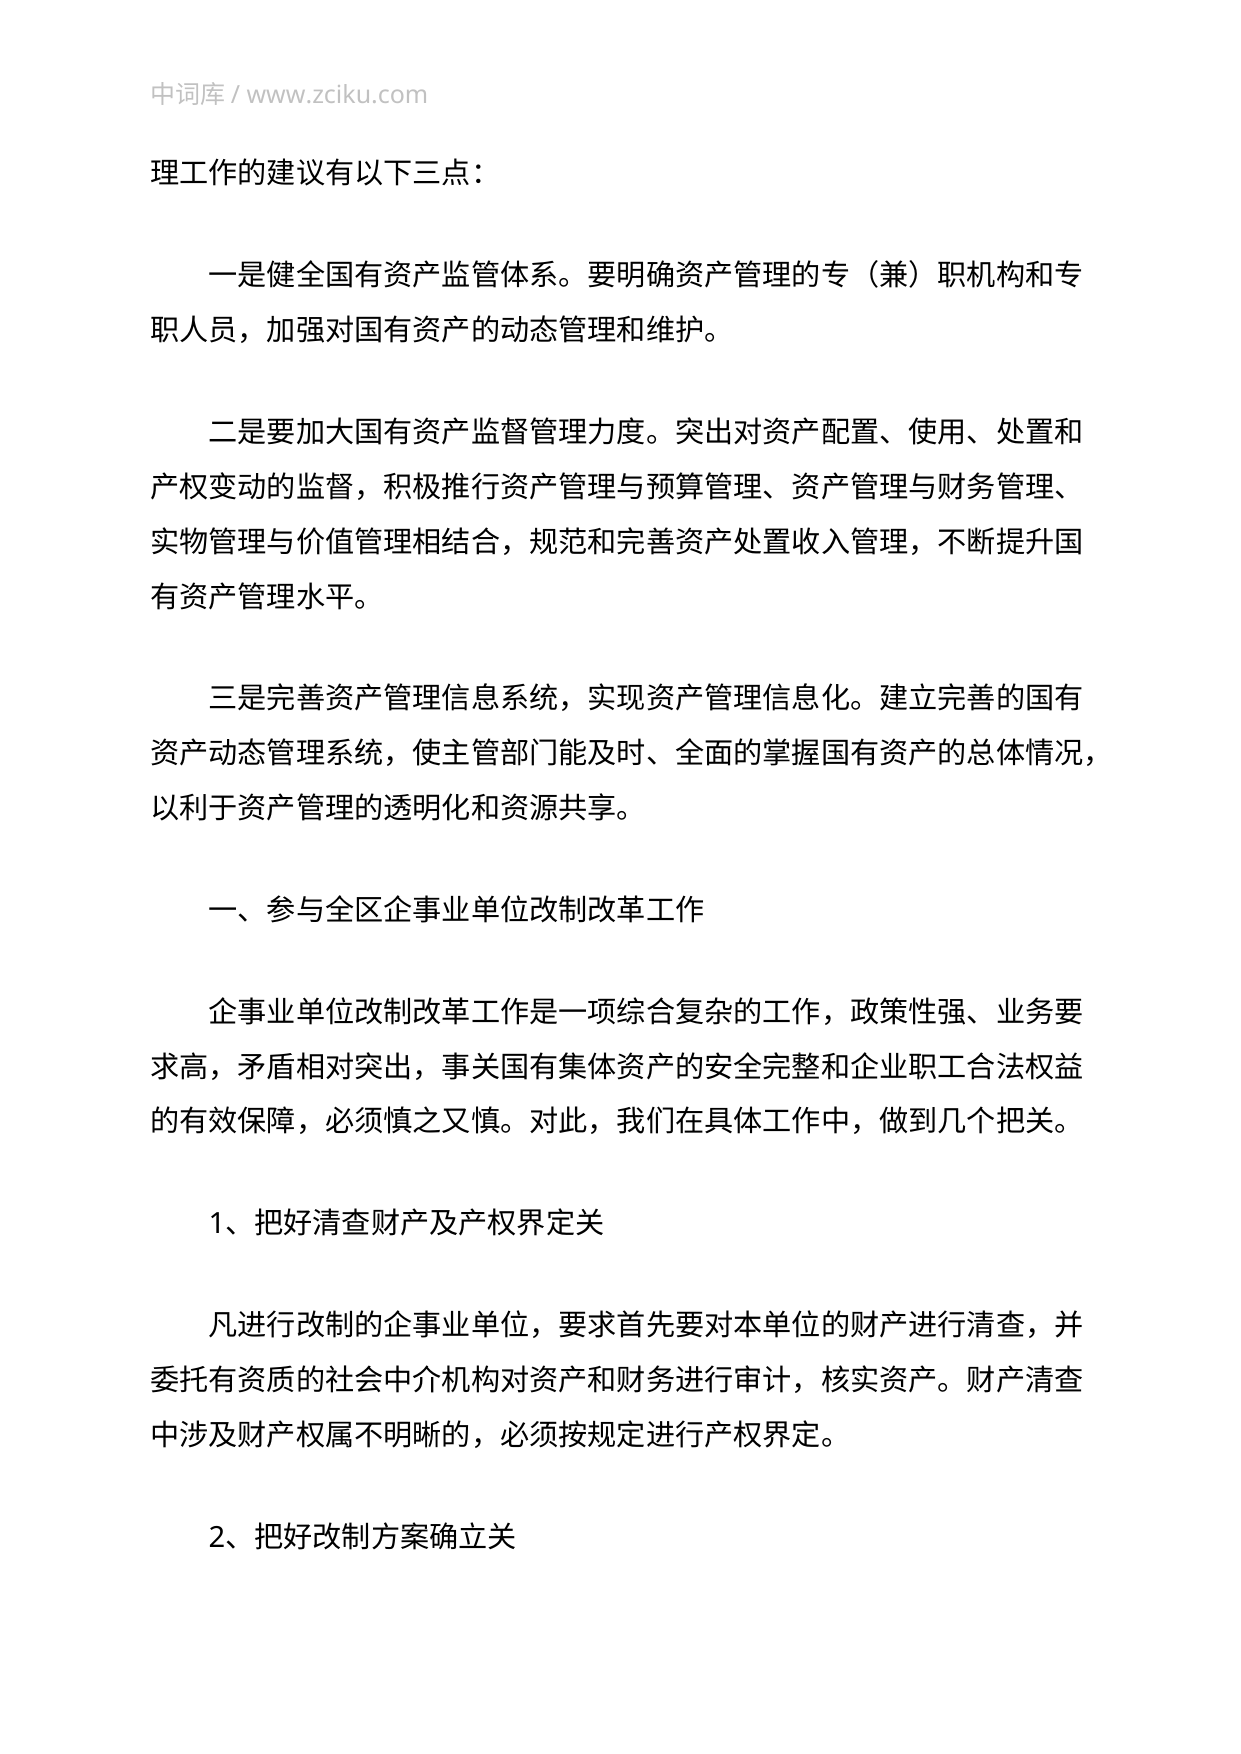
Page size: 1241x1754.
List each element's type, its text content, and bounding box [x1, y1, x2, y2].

text 凡进行改制的企事业单位，要求首先要对本单位的财产进行清查，并委托有资质的社会中介机构对资产和财务进行审计，核实资产。财产清查中涉及财产权属不明晰的，必须按规定进行产权界定。 [150, 1302, 1090, 1454]
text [150, 150, 1090, 192]
text 一是健全国有资产监管体系。要明确资产管理的专（兼）职机构和专职人员，加强对国有资产的动态管理和维护。 [150, 252, 1090, 349]
text 一、参与全区企事业单位改制改革工作 [150, 886, 1090, 929]
text 企事业单位改制改革工作是一项综合复杂的工作，政策性强、业务要求高，矛盾相对突出，事关国有集体资产的安全完整和企业职工合法权益的有效保障，必须慎之又慎。对此，我们在具体工作中，做到几个把关。 [150, 988, 1090, 1140]
text 二是要加大国有资产监督管理力度。突出对资产配置、使用、处置和产权变动的监督，积极推行资产管理与预算管理、资产管理与财务管理、实物管理与价值管理相结合，规范和完善资产处置收入管理，不断提升国有资产管理水平。 [150, 408, 1090, 615]
text 三是完善资产管理信息系统，实现资产管理信息化。建立完善的国有资产动态管理系统，使主管部门能及时、全面的掌握国有资产的总体情况，以利于资产管理的透明化和资源共享。 [150, 675, 1090, 827]
text 1、把好清查财产及产权界定关 [150, 1200, 1090, 1242]
text 2、把好改制方案确立关 [150, 1513, 1090, 1556]
